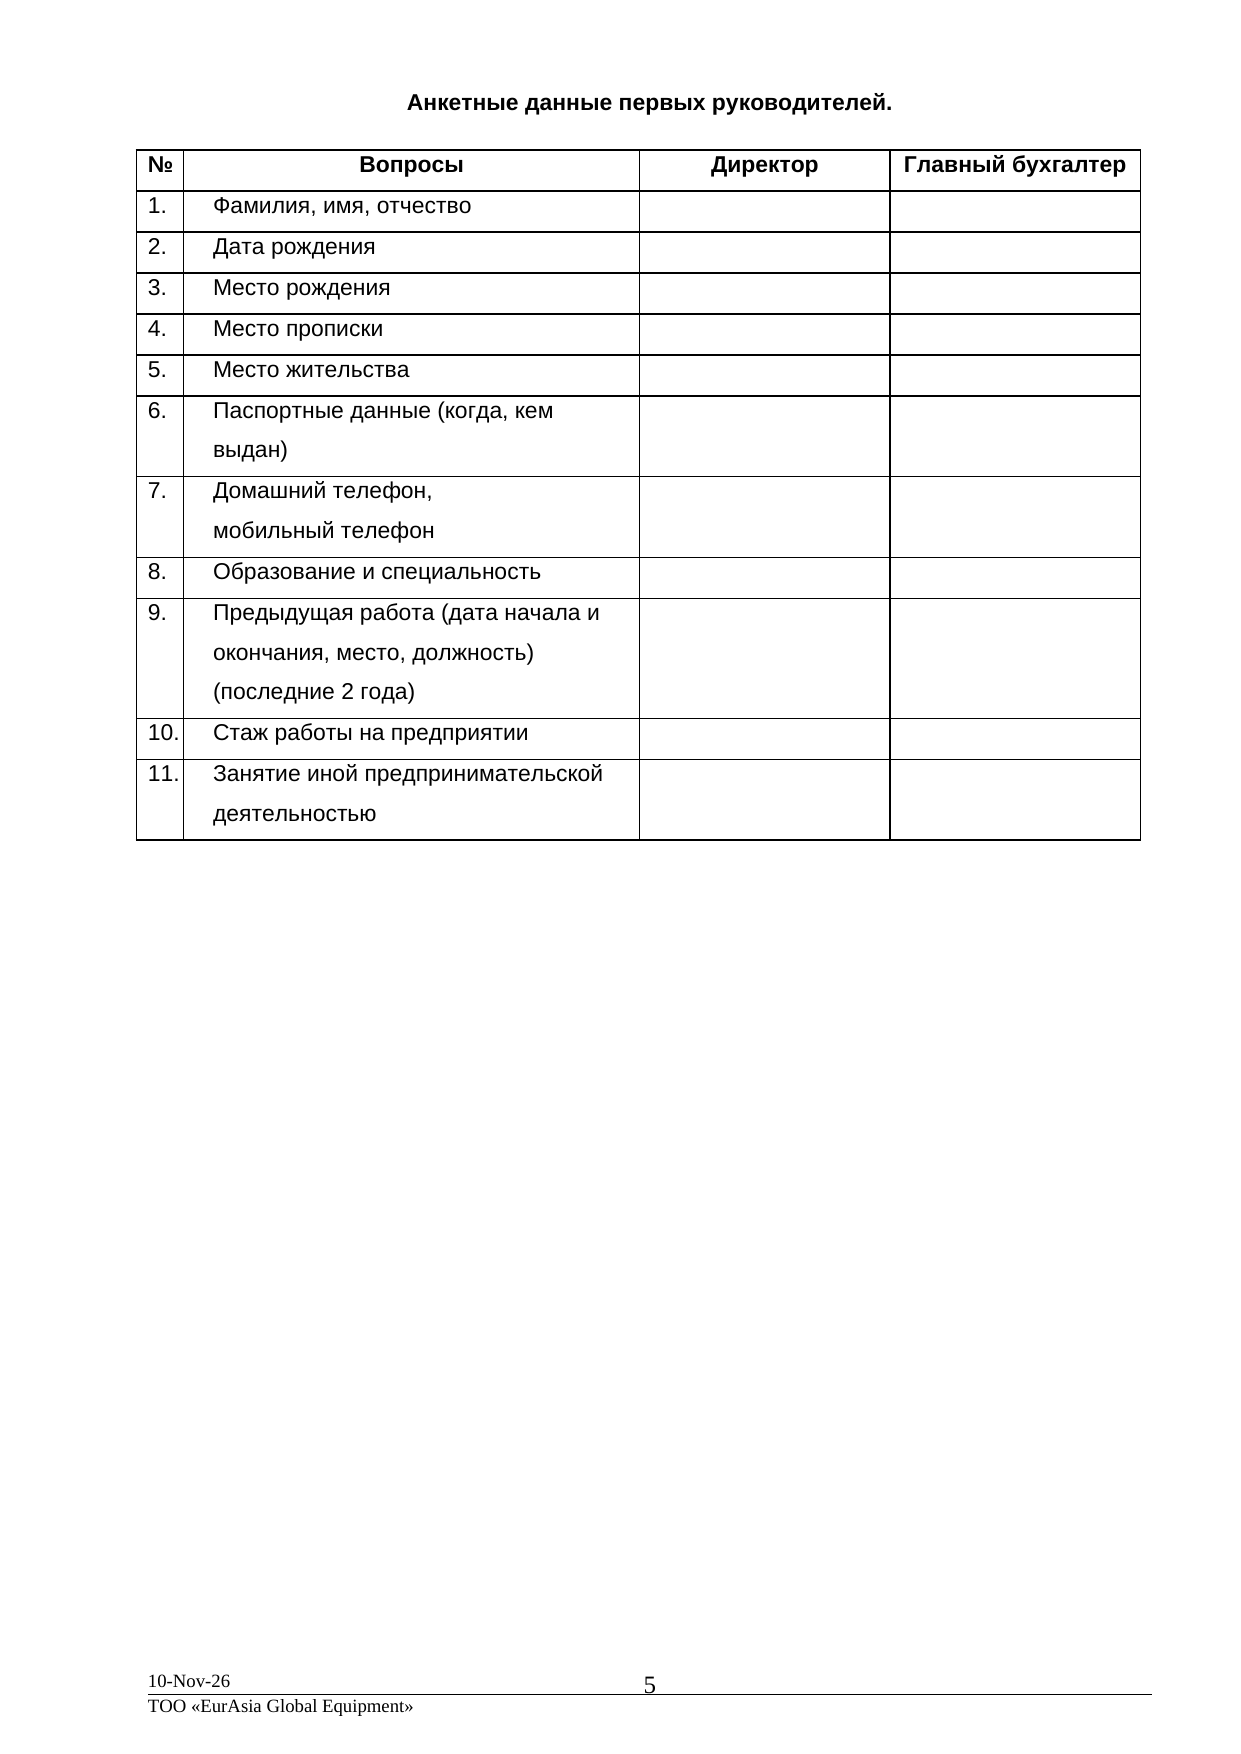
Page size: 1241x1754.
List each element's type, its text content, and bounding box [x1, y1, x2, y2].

table_cell Стаж работы на предприятии [184, 719, 639, 758]
table_cell [891, 192, 1140, 231]
table_header Директор [640, 151, 889, 190]
table_cell [891, 315, 1140, 354]
table_cell Место рождения [184, 274, 639, 313]
table_cell [640, 233, 889, 272]
table_cell [137, 233, 183, 272]
table_cell [137, 274, 183, 313]
table_cell [891, 356, 1140, 395]
table_cell Место жительства [184, 356, 639, 395]
table_cell Паспортные данные (когда, кем выдан) [184, 397, 639, 476]
table_header № [137, 151, 183, 190]
table_cell [891, 274, 1140, 313]
table_cell [640, 760, 889, 839]
table_cell [137, 599, 183, 717]
table_cell [640, 356, 889, 395]
table_cell [891, 719, 1140, 758]
table_cell [891, 558, 1140, 597]
table_cell [137, 192, 183, 231]
table_cell Домашний телефон, мобильный телефон [184, 477, 639, 556]
table_cell [137, 558, 183, 597]
table_header Главный бухгалтер [891, 151, 1140, 190]
table_cell [640, 558, 889, 597]
table_cell Занятие иной предпринимательской деятельностью [184, 760, 639, 839]
table_cell [640, 719, 889, 758]
table_cell Фамилия, имя, отчество [184, 192, 639, 231]
table_cell [891, 760, 1140, 839]
table_cell [137, 397, 183, 476]
table_cell [137, 315, 183, 354]
table_cell [137, 719, 183, 758]
table_cell [891, 477, 1140, 556]
table_cell [640, 477, 889, 556]
table_cell [137, 760, 183, 839]
table_cell Место прописки [184, 315, 639, 354]
table_cell [891, 397, 1140, 476]
table_cell [640, 397, 889, 476]
text Анкетные данные первых руководителей. [148, 89, 1152, 115]
table_cell [891, 599, 1140, 717]
table_cell [640, 274, 889, 313]
table_cell [891, 233, 1140, 272]
table_cell Образование и специальность [184, 558, 639, 597]
table_cell [137, 477, 183, 556]
table_cell [640, 192, 889, 231]
table_cell Дата рождения [184, 233, 639, 272]
table_header Вопросы [184, 151, 639, 190]
table_cell [640, 315, 889, 354]
table_cell [640, 599, 889, 717]
table_cell Предыдущая работа (дата начала и окончания, место, должность) (последние 2 года) [184, 599, 639, 717]
table_cell [137, 356, 183, 395]
